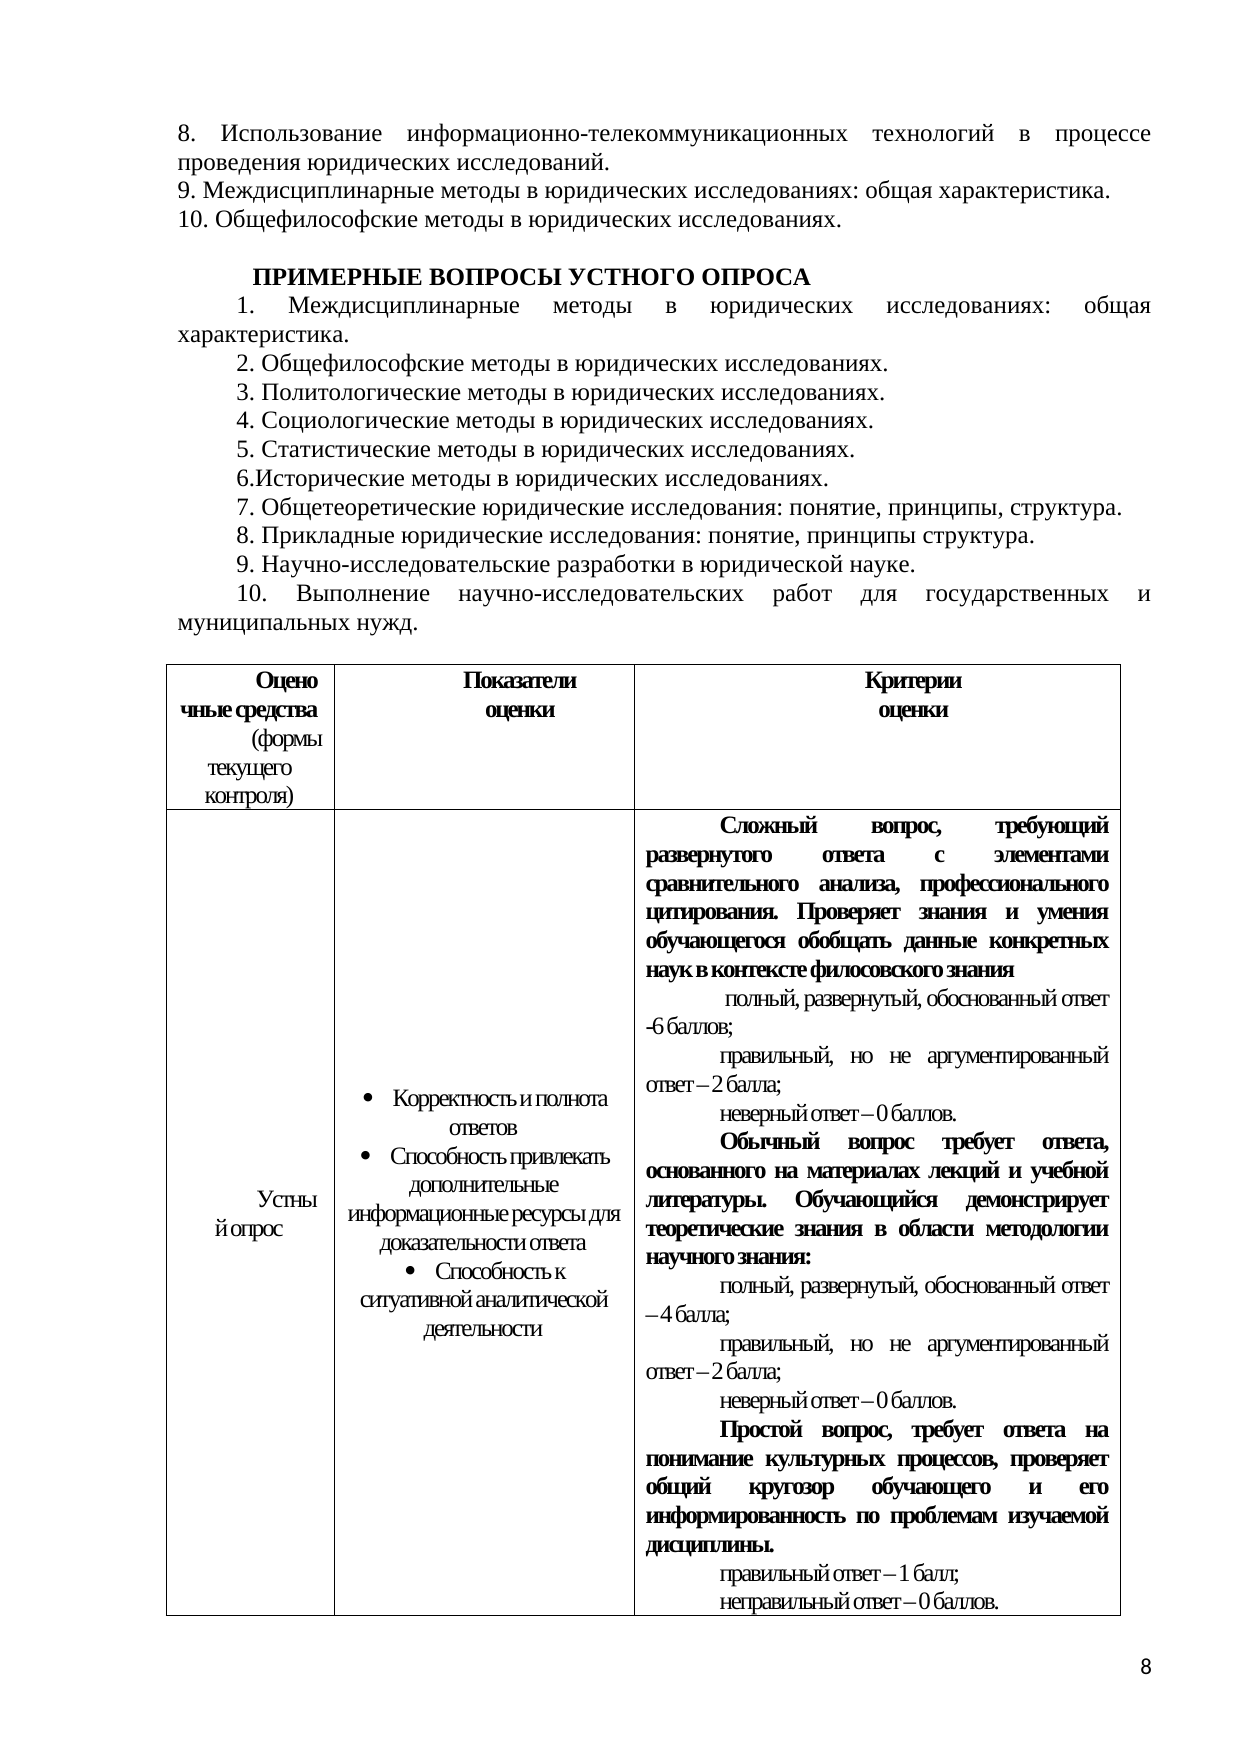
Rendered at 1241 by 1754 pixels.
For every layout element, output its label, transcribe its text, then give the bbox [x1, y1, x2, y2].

text 7. Общетеоретические юридические исследования: понятие, принципы, структура. [177, 492, 1152, 521]
table_cell Корректность и полнота ответов Способность привлекать дополнительные информационные ресурсы для доказательности ответа Способность к ситуативной аналитической деятельности [335, 810, 634, 1615]
text 5. Статистические методы в юридических исследованиях. [177, 434, 1152, 463]
text 2. Общефилософские методы в юридических исследованиях. [177, 348, 1152, 377]
text 4. Социологические методы в юридических исследованиях. [177, 406, 1152, 434]
text 3. Политологические методы в юридических исследованиях. [177, 377, 1152, 406]
table_header Критерии оценки [635, 665, 1120, 809]
text ПРИМЕРНЫЕ ВОПРОСЫ УСТНОГО ОПРОСА [252, 262, 1152, 291]
text 9. Междисциплинарные методы в юридических исследованиях: общая характеристика. [177, 176, 1152, 204]
table_header Оценочные средства (формы текущего контроля) [167, 665, 334, 809]
text 10. Общефилософские методы в юридических исследованиях. [177, 204, 1152, 233]
table_cell Устный опрос [167, 810, 334, 1615]
text 6.Исторические методы в юридических исследованиях. [177, 463, 1152, 492]
text 8. Использование информационно-телекоммуникационных технологий в процессе проведения юридических исследований. [177, 118, 1152, 176]
table_header Показатели оценки [335, 665, 634, 809]
text 1. Междисциплинарные методы в юридических исследованиях: общая характеристика. [177, 291, 1152, 348]
text 9. Научно-исследовательские разработки в юридической науке. [177, 549, 1152, 578]
text 10. Выполнение научно-исследовательских работ для государственных и муниципальных нужд. [177, 578, 1152, 636]
text 8. Прикладные юридические исследования: понятие, принципы структура. [177, 521, 1152, 549]
table_cell Сложный вопрос, требующий развернутого ответа с элементами сравнительного анализа, профессионального цитирования. Проверяет знания и умения обучающегося обобщать данные конкретных наук в контексте филосовского знания полный, развернутый, обоснованный ответ -6 баллов; правильный, но не аргументированный ответ – 2 балла; неверный ответ – 0 баллов. Обычный вопрос требует ответа, основанного на материалах лекций и учебной литературы. Обучающийся демонстрирует теоретические знания в области методологии научного знания: полный, развернутый, обоснованный ответ – 4 балла; правильный, но не аргументированный ответ – 2 балла; неверный ответ – 0 баллов. Простой вопрос, требует ответа на понимание культурных процессов, проверяет общий кругозор обучающего и его информированность по проблемам изучаемой дисциплины. правильный ответ – 1 балл; неправильный ответ – 0 баллов. [635, 810, 1120, 1615]
